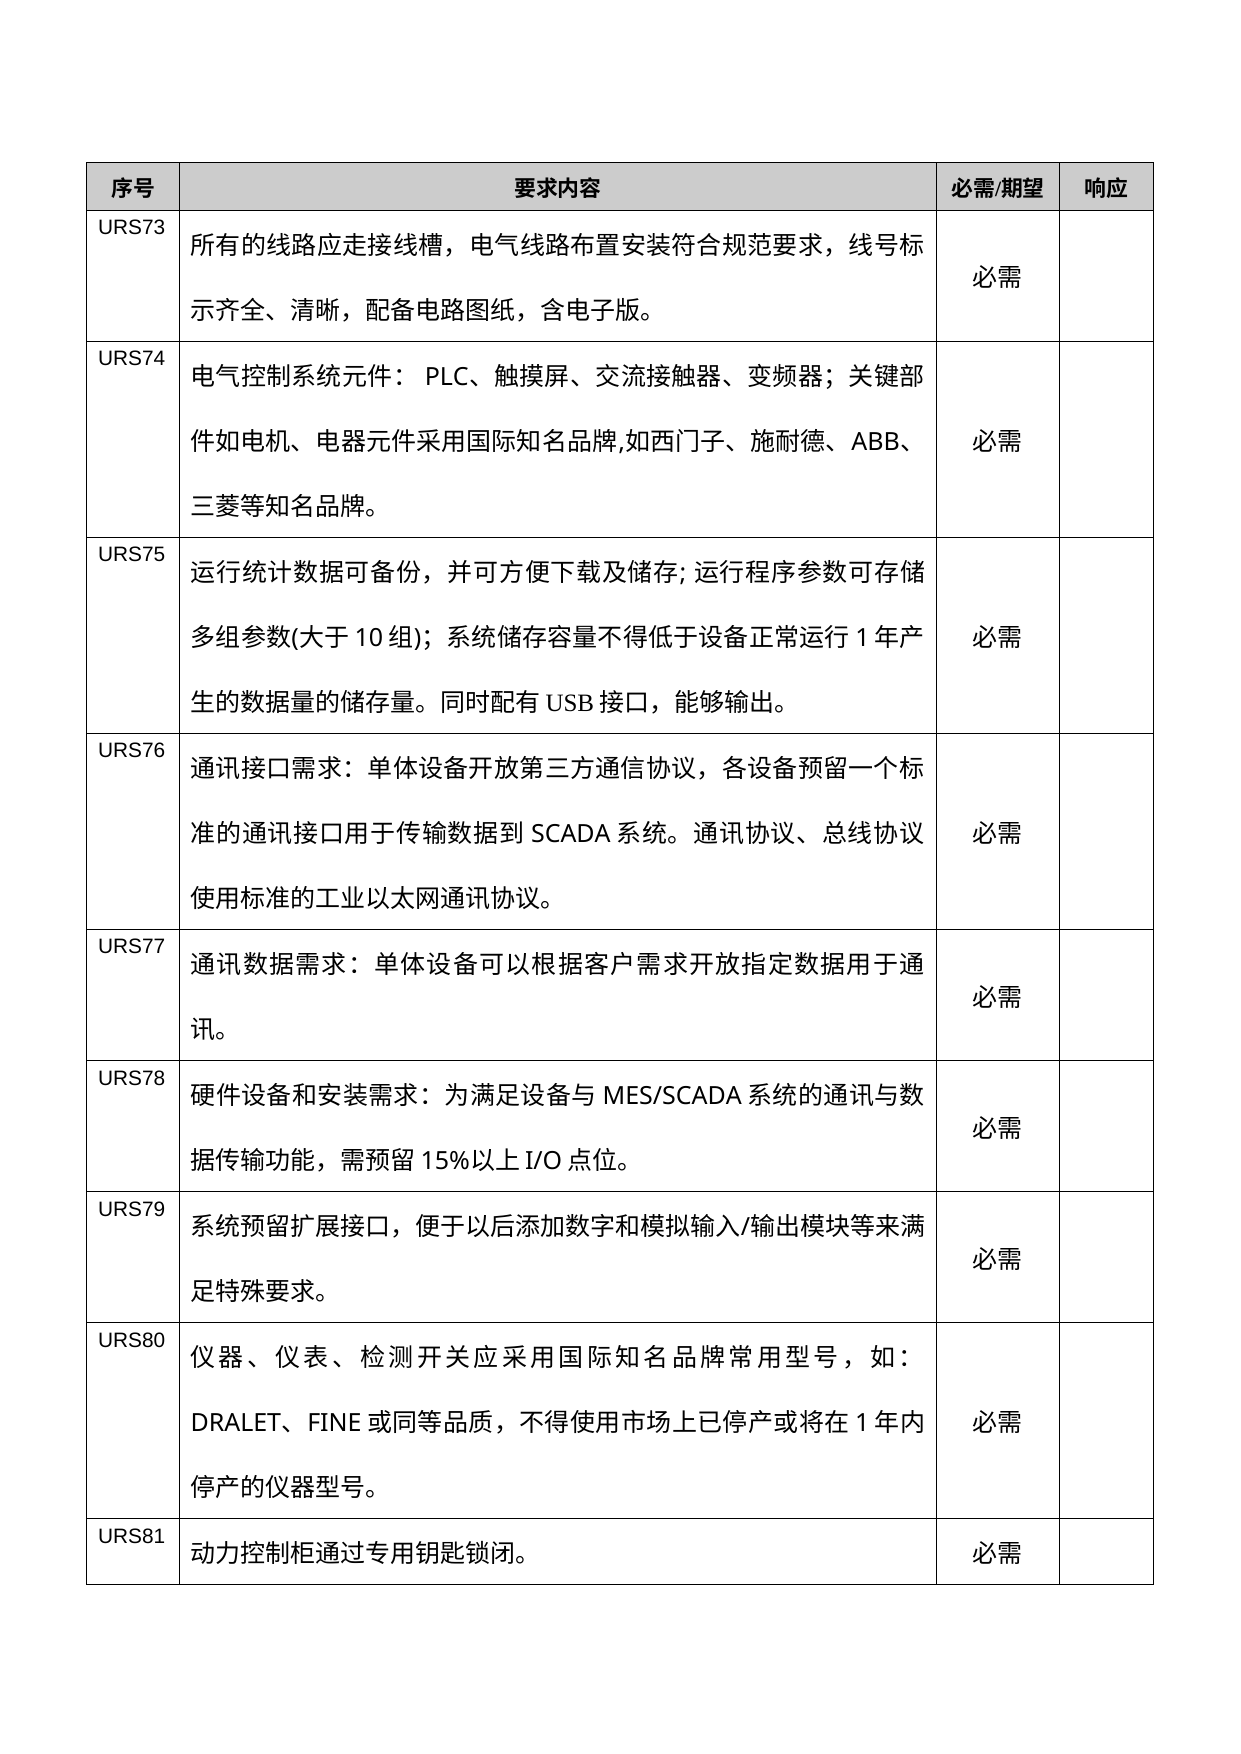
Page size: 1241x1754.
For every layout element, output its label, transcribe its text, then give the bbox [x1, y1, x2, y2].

table_cell 仪器、仪表、检测开关应采用国际知名品牌常用型号，如：DRALET、FINE或同等品质，不得使用市场上已停产或将在1年内停产的仪器型号。 [180, 1323, 936, 1518]
table_cell 必需 [937, 734, 1059, 929]
table_cell 动力控制柜通过专用钥匙锁闭。 [180, 1519, 936, 1584]
table_cell 电气控制系统元件： PLC、触摸屏、交流接触器、变频器；关键部件如电机、电器元件采用国际知名品牌,如西门子、施耐德、ABB、三菱等知名品牌。 [180, 342, 936, 537]
table_cell [87, 538, 179, 733]
table_cell [1060, 538, 1153, 733]
table_cell 所有的线路应走接线槽，电气线路布置安装符合规范要求，线号标示齐全、清晰，配备电路图纸，含电子版。 [180, 211, 936, 341]
table_cell [87, 1061, 179, 1191]
table_cell 必需 [937, 211, 1059, 341]
table_cell [1060, 1323, 1153, 1518]
table_cell 运行统计数据可备份，并可方便下载及储存; 运行程序参数可存储多组参数(大于10组)；系统储存容量不得低于设备正常运行1年产生的数据量的储存量。同时配有USB接口，能够输出。 [180, 538, 936, 733]
table_cell 必需 [937, 930, 1059, 1060]
table_cell [87, 1519, 179, 1584]
table_cell [1060, 342, 1153, 537]
table_header 必需/期望 [937, 163, 1059, 210]
table_cell [87, 342, 179, 537]
table_cell [1060, 211, 1153, 341]
table_cell 通讯数据需求：单体设备可以根据客户需求开放指定数据用于通讯。 [180, 930, 936, 1060]
table_cell [87, 1192, 179, 1322]
table_cell 必需 [937, 1192, 1059, 1322]
table_cell [87, 930, 179, 1060]
table_cell 系统预留扩展接口，便于以后添加数字和模拟输入/输出模块等来满足特殊要求。 [180, 1192, 936, 1322]
table_header 响应 [1060, 163, 1153, 210]
table_cell 硬件设备和安装需求：为满足设备与MES/SCADA系统的通讯与数据传输功能，需预留15%以上I/O点位。 [180, 1061, 936, 1191]
table_cell [87, 734, 179, 929]
table_cell 必需 [937, 538, 1059, 733]
table_cell 必需 [937, 1519, 1059, 1584]
table_cell [1060, 734, 1153, 929]
table_header 要求内容 [180, 163, 936, 210]
table_cell 必需 [937, 342, 1059, 537]
table_cell [87, 1323, 179, 1518]
table_header 序号 [87, 163, 179, 210]
table_cell 必需 [937, 1061, 1059, 1191]
table_cell [87, 211, 179, 341]
table_cell 通讯接口需求：单体设备开放第三方通信协议，各设备预留一个标准的通讯接口用于传输数据到SCADA系统。通讯协议、总线协议使用标准的工业以太网通讯协议。 [180, 734, 936, 929]
table_cell [1060, 930, 1153, 1060]
table_cell [1060, 1519, 1153, 1584]
table_cell 必需 [937, 1323, 1059, 1518]
table_cell [1060, 1192, 1153, 1322]
table_cell [1060, 1061, 1153, 1191]
